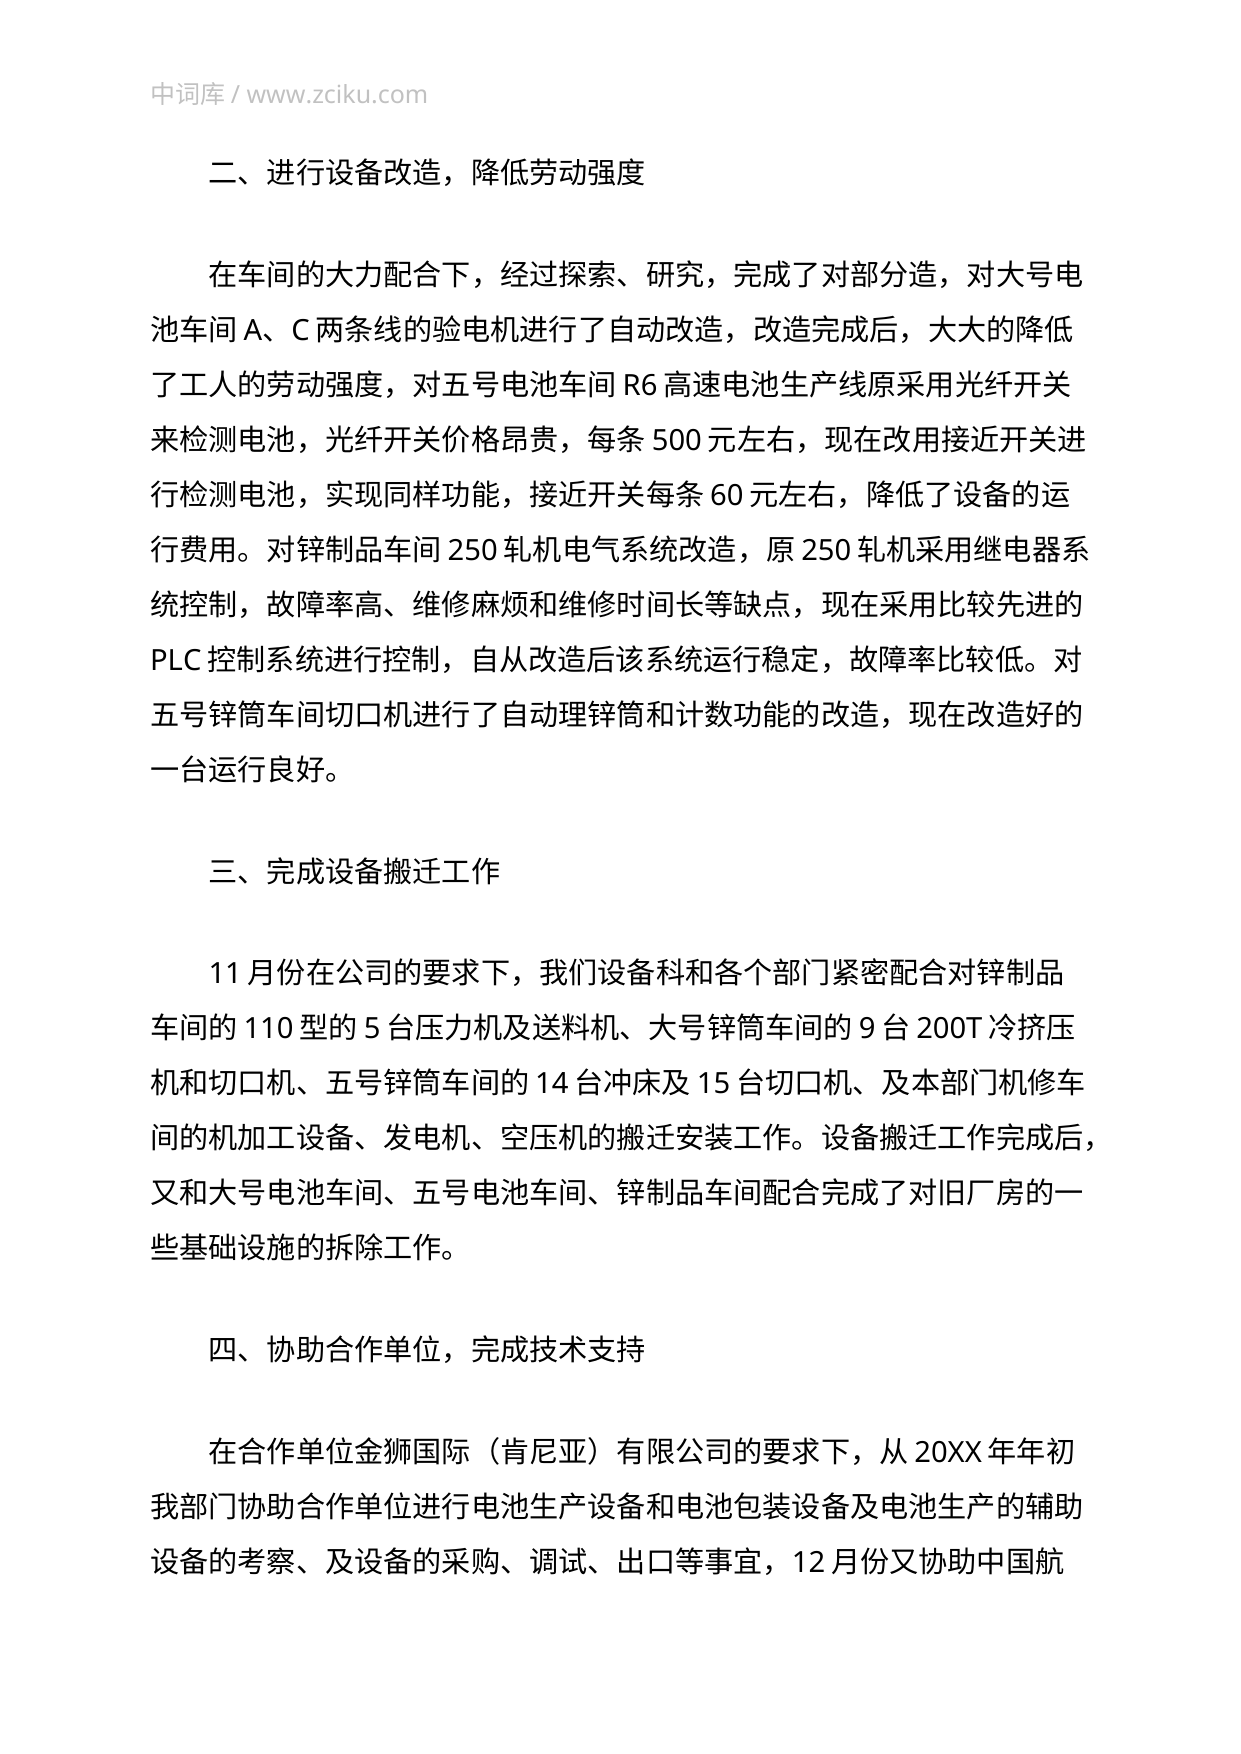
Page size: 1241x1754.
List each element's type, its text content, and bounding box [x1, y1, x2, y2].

text 四、协助合作单位，完成技术支持 [150, 1327, 1090, 1369]
text 11月份在公司的要求下，我们设备科和各个部门紧密配合对锌制品车间的110型的5台压力机及送料机、大号锌筒车间的9台200T冷挤压机和切口机、五号锌筒车间的14台冲床及15台切口机、及本部门机修车间的机加工设备、发电机、空压机的搬迁安装工作。设备搬迁工作完成后，又和大号电池车间、五号电池车间、锌制品车间配合完成了对旧厂房的一些基础设施的拆除工作。 [150, 950, 1090, 1267]
text 在车间的大力配合下，经过探索、研究，完成了对部分造，对大号电池车间A、C两条线的验电机进行了自动改造，改造完成后，大大的降低了工人的劳动强度，对五号电池车间R6高速电池生产线原采用光纤开关来检测电池，光纤开关价格昂贵，每条500元左右，现在改用接近开关进行检测电池，实现同样功能，接近开关每条60元左右，降低了设备的运行费用。对锌制品车间250轧机电气系统改造，原250轧机采用继电器系统控制，故障率高、维修麻烦和维修时间长等缺点，现在采用比较先进的PLC控制系统进行控制，自从改造后该系统运行稳定，故障率比较低。对五号锌筒车间切口机进行了自动理锌筒和计数功能的改造，现在改造好的一台运行良好。 [150, 252, 1090, 789]
text 二、进行设备改造，降低劳动强度 [150, 150, 1090, 192]
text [150, 1428, 1090, 1581]
text 三、完成设备搬迁工作 [150, 848, 1090, 891]
